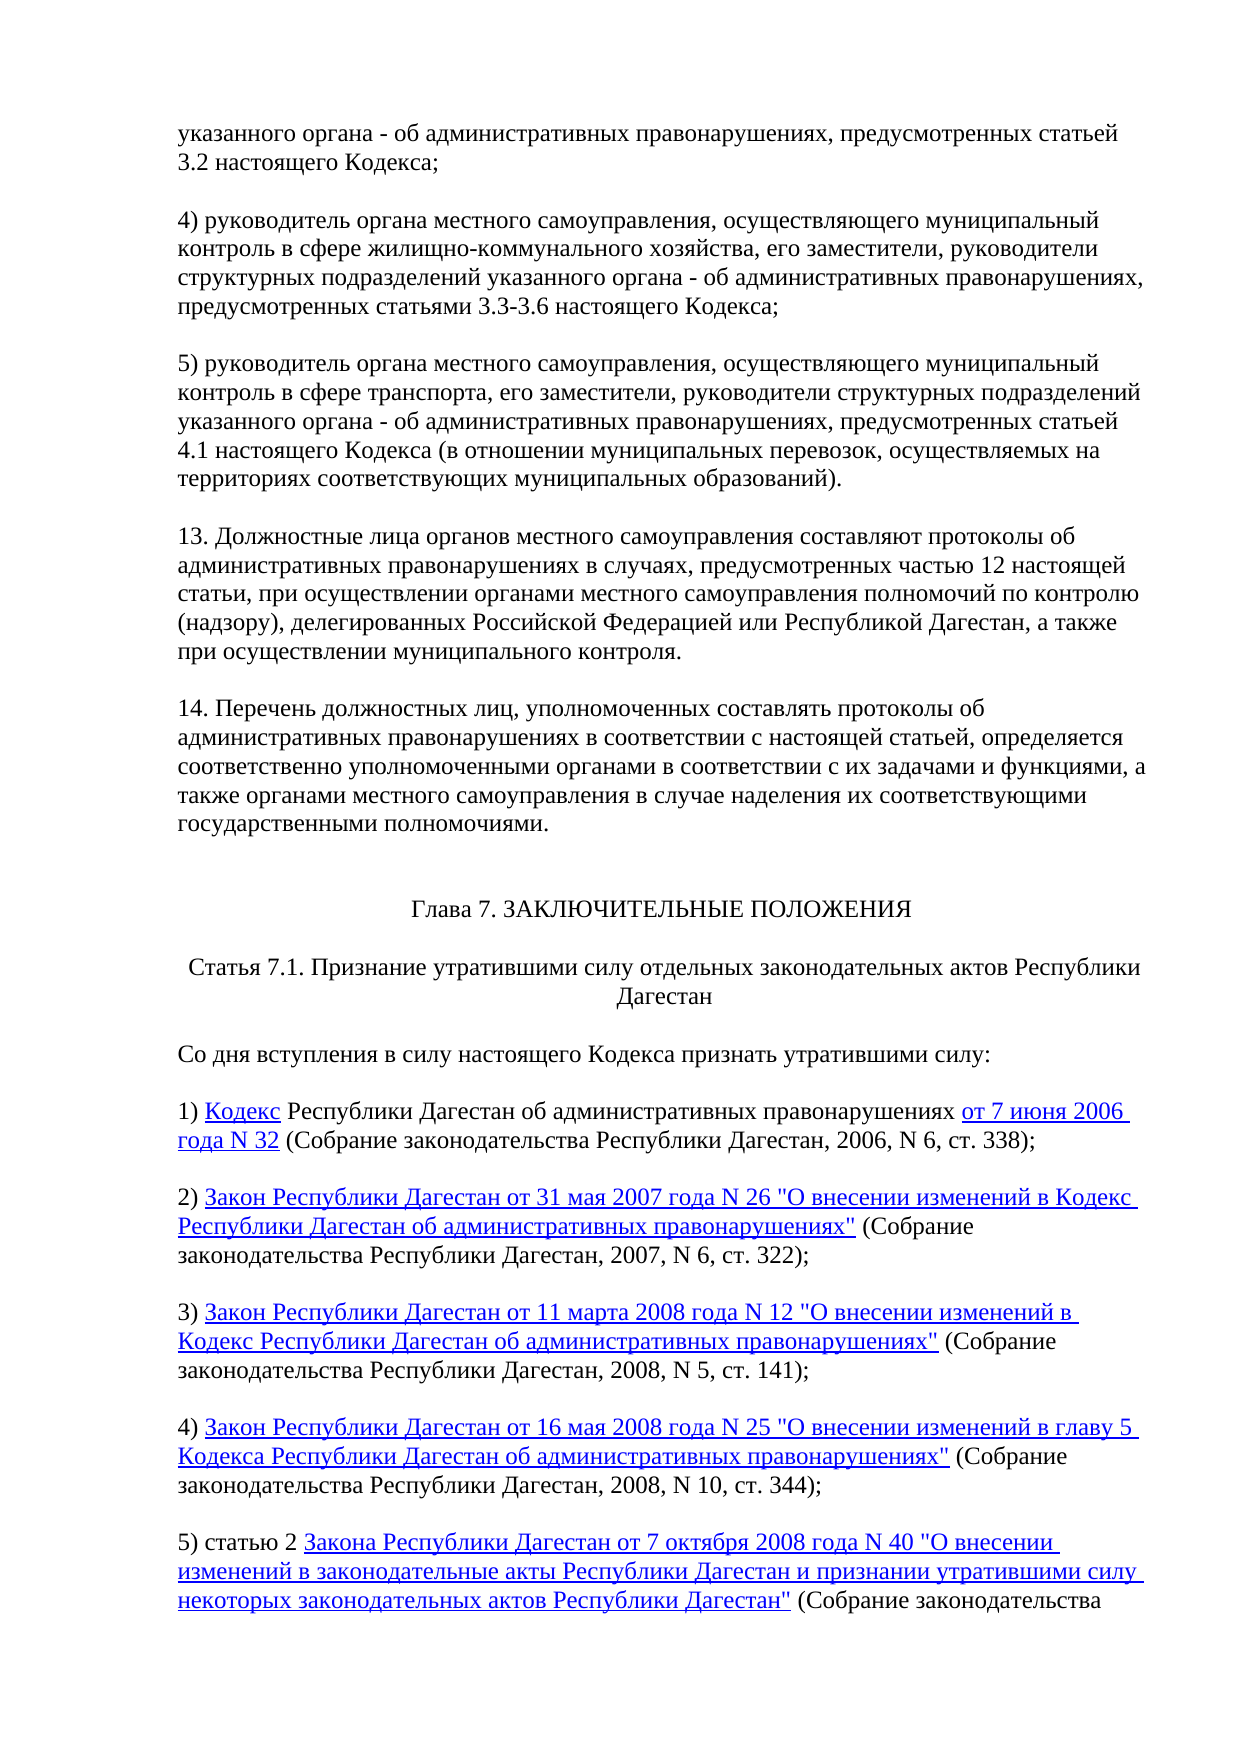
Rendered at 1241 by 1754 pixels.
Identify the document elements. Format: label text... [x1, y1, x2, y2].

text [177, 1039, 1152, 1614]
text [177, 118, 1152, 176]
text 4) руководитель органа местного самоуправления, осуществляющего муниципальный контроль в сфере жилищно-коммунального хозяйства, его заместители, руководители структурных подразделений указанного органа - об административных правонарушениях, предусмотренных статьями 3.3-3.6 настоящего Кодекса; 5) руководитель органа местного самоуправления, осуществляющего муниципальный контроль в сфере транспорта, его заместители, руководители структурных подразделений указанного органа - об административных правонарушениях, предусмотренных статьей 4.1 настоящего Кодекса (в отношении муниципальных перевозок, осуществляемых на территориях соответствующих муниципальных образований). 13. Должностные лица органов местного самоуправления составляют протоколы об административных правонарушениях в случаях, предусмотренных частью 12 настоящей статьи, при осуществлении органами местного самоуправления полномочий по контролю (надзору), делегированных Российской Федерацией или Республикой Дагестан, а также при осуществлении муниципального контроля. 14. Перечень должностных лиц, уполномоченных составлять протоколы об административных правонарушениях в соответствии с настоящей статьей, определяется соответственно уполномоченными органами в соответствии с их задачами и функциями, а также органами местного самоуправления в случае наделения их соответствующими государственными полномочиями. [177, 205, 1152, 865]
text Глава 7. ЗАКЛЮЧИТЕЛЬНЫЕ ПОЛОЖЕНИЯ Статья 7.1. Признание утратившими силу отдельных законодательных актов Республики Дагестан [177, 894, 1152, 1009]
